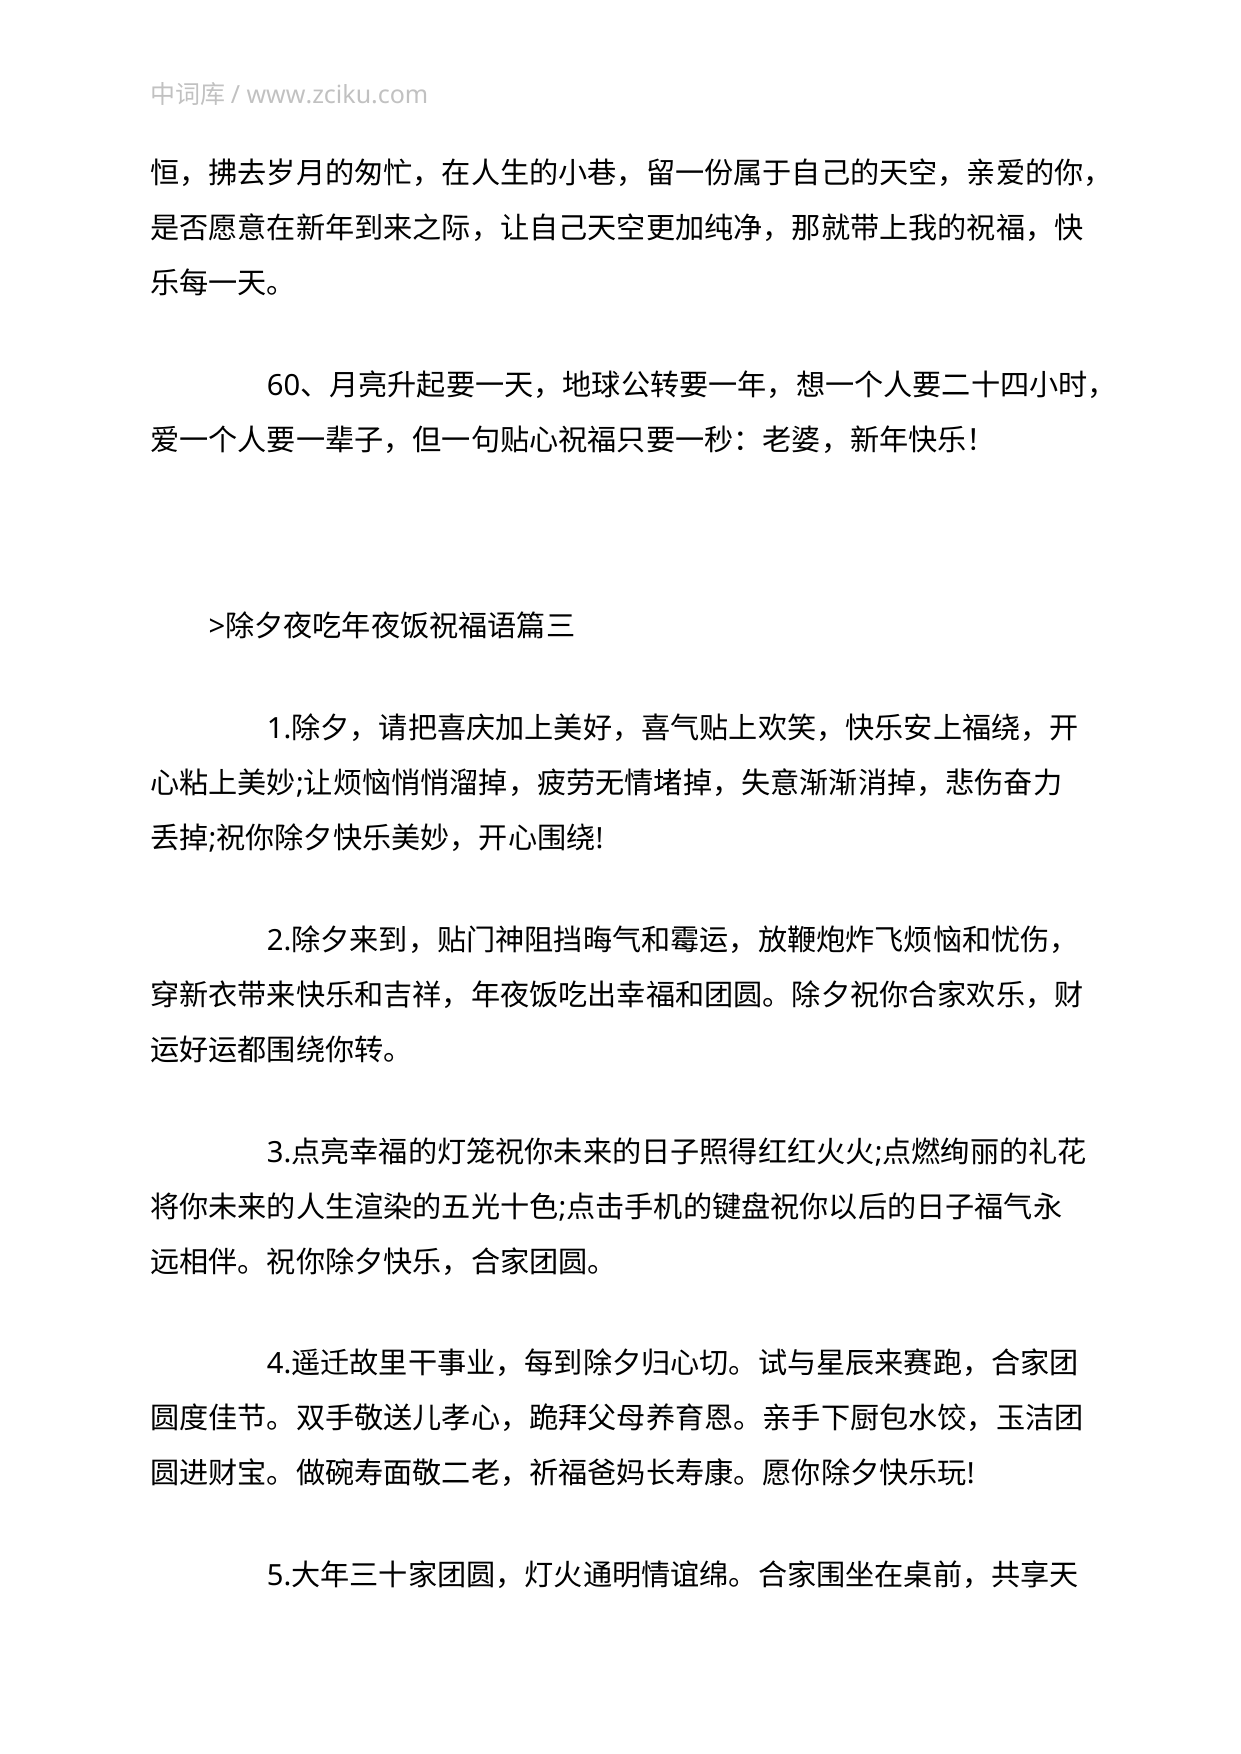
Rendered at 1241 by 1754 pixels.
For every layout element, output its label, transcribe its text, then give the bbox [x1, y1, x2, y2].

text 3.点亮幸福的灯笼祝你未来的日子照得红红火火;点燃绚丽的礼花将你未来的人生渲染的五光十色;点击手机的键盘祝你以后的日子福气永远相伴。祝你除夕快乐，合家团圆。 [150, 1128, 1090, 1280]
text 4.遥迁故里干事业，每到除夕归心切。试与星辰来赛跑，合家团圆度佳节。双手敬送儿孝心，跪拜父母养育恩。亲手下厨包水饺，玉洁团圆进财宝。做碗寿面敬二老，祈福爸妈长寿康。愿你除夕快乐玩! [150, 1340, 1090, 1492]
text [150, 150, 1090, 302]
text 2.除夕来到，贴门神阻挡晦气和霉运，放鞭炮炸飞烦恼和忧伤，穿新衣带来快乐和吉祥，年夜饭吃出幸福和团圆。除夕祝你合家欢乐，财运好运都围绕你转。 [150, 916, 1090, 1069]
text >除夕夜吃年夜饭祝福语篇三 [150, 602, 1090, 645]
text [150, 1552, 1090, 1594]
text 60、月亮升起要一天，地球公转要一年，想一个人要二十四小时，爱一个人要一辈子，但一句贴心祝福只要一秒：老婆，新年快乐！ [150, 362, 1090, 459]
text 1.除夕，请把喜庆加上美好，喜气贴上欢笑，快乐安上福绕，开心粘上美妙;让烦恼悄悄溜掉，疲劳无情堵掉，失意渐渐消掉，悲伤奋力丢掉;祝你除夕快乐美妙，开心围绕! [150, 704, 1090, 857]
